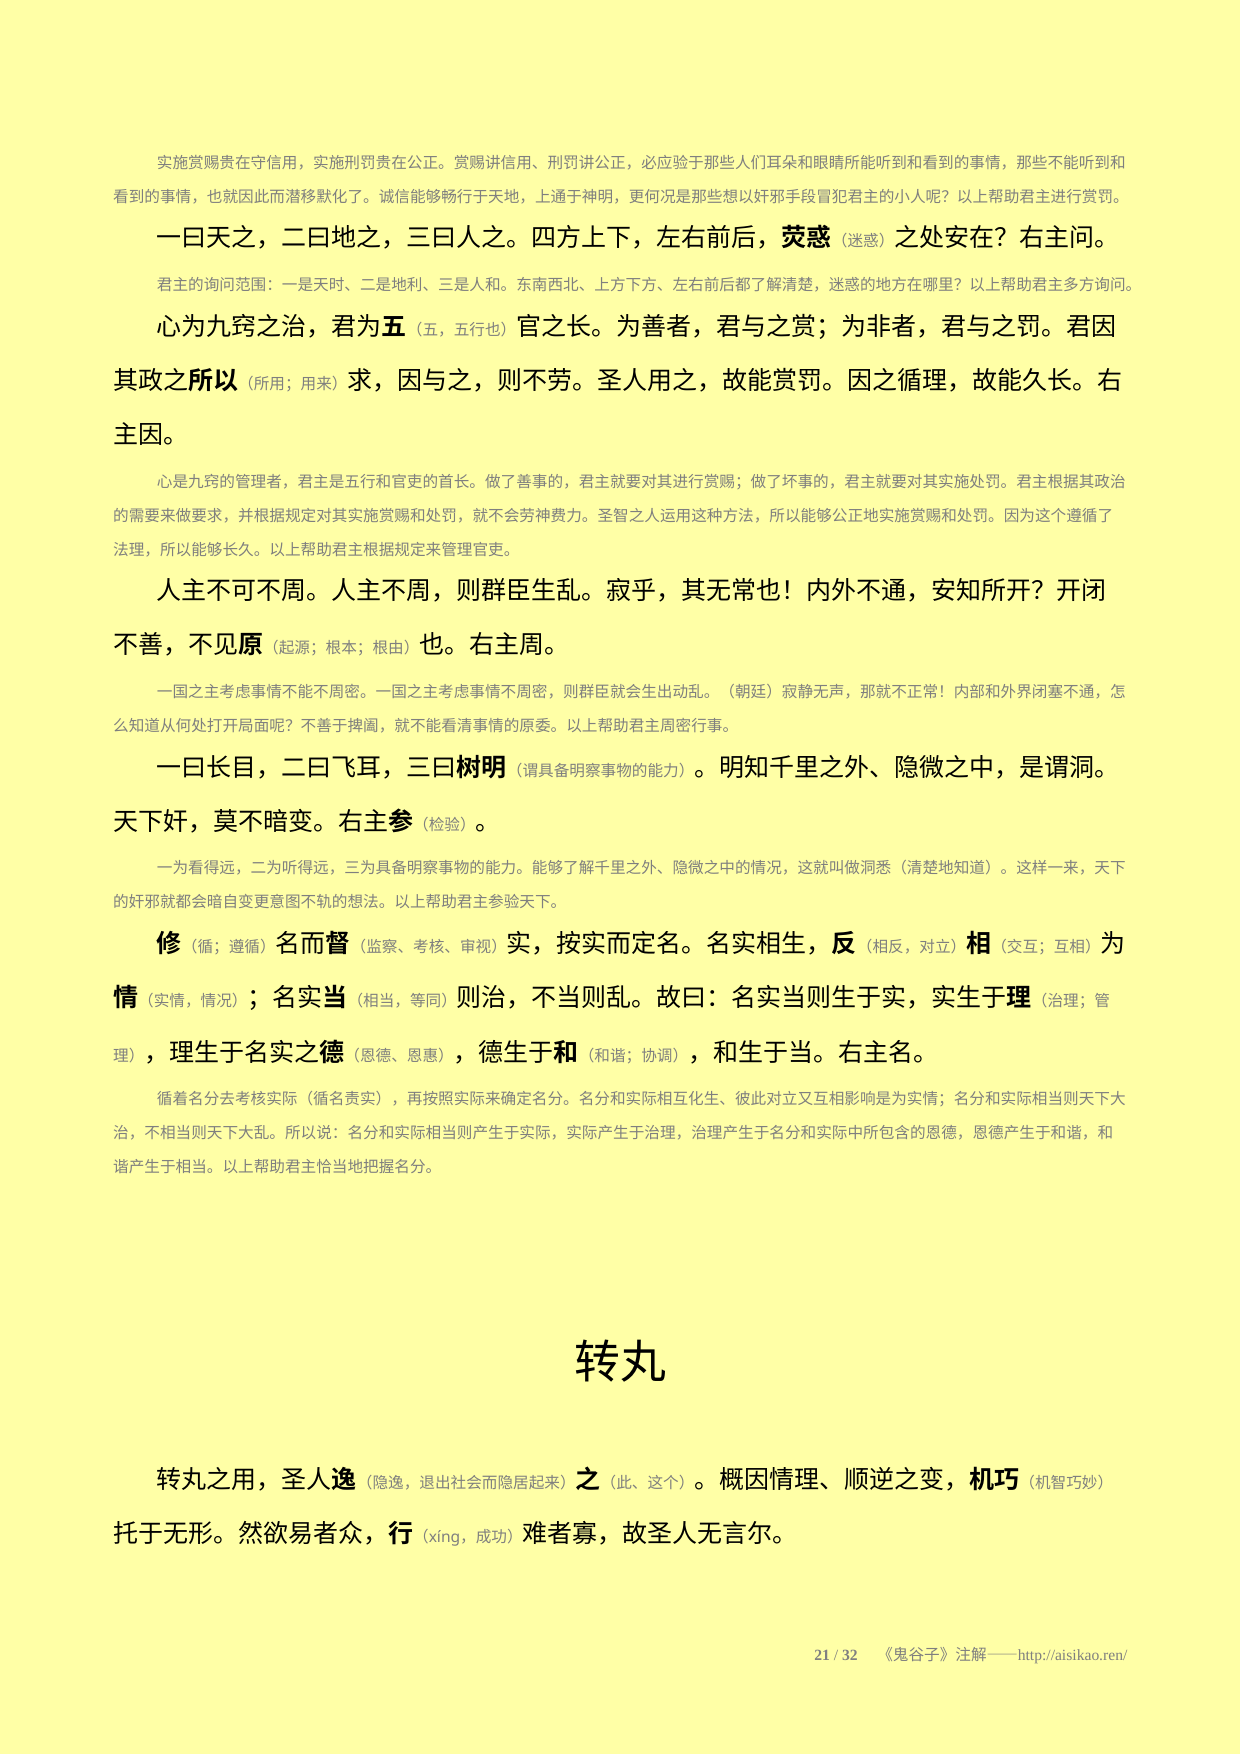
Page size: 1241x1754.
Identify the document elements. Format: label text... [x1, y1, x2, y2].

text 循着名分去考核实际（循名责实），再按照实际来确定名分。名分和实际相互化生、彼此对立又互相影响是为实情；名分和实际相当则天下大治，不相当则天下大乱。所以说：名分和实际相当则产生于实际，实际产生于治理，治理产生于名分和实际中所包含的恩德，恩德产生于和谐，和谐产生于相当。以上帮助君主恰当地把握名分。 [113, 1087, 1127, 1177]
text 一为看得远，二为听得远，三为具备明察事物的能力。能够了解千里之外、隐微之中的情况，这就叫做洞悉（清楚地知道）。这样一来，天下的奸邪就都会暗自变更意图不轨的想法。以上帮助君主参验天下。 [113, 856, 1127, 912]
text 一国之主考虑事情不能不周密。一国之主考虑事情不周密，则群臣就会生出动乱。（朝廷）寂静无声，那就不正常！内部和外界闭塞不通，怎么知道从何处打开局面呢？不善于捭阖，就不能看清事情的原委。以上帮助君主周密行事。 [113, 679, 1127, 736]
text 一曰长目，二曰飞耳，三曰树明（谓具备明察事物的能力）。明知千里之外、隐微之中，是谓洞。天下奸，莫不暗变。右主参（检验）。 [113, 747, 1127, 838]
text 修（循；遵循）名而督（监察、考核、审视）实，按实而定名。名实相生，反（相反，对立）相（交互；互相）为情（实情，情况）；名实当（相当，等同）则治，不当则乱。故曰：名实当则生于实，实生于理（治理；管理），理生于名实之德（恩德、恩惠），德生于和（和谐；协调），和生于当。右主名。 [113, 923, 1127, 1068]
text 人主不可不周。人主不周，则群臣生乱。寂乎，其无常也！内外不通，安知所开？开闭不善，不见原（起源；根本；根由）也。右主周。 [113, 571, 1127, 661]
text 转丸 [113, 1326, 1127, 1392]
text 心是九窍的管理者，君主是五行和官吏的首长。做了善事的，君主就要对其进行赏赐；做了坏事的，君主就要对其实施处罚。君主根据其政治的需要来做要求，并根据规定对其实施赏赐和处罚，就不会劳神费力。圣智之人运用这种方法，所以能够公正地实施赏赐和处罚。因为这个遵循了法理，所以能够长久。以上帮助君主根据规定来管理官吏。 [113, 469, 1127, 559]
text 心为九窍之治，君为五（五，五行也）官之长。为善者，君与之赏；为非者，君与之罚。君因其政之所以（所用；用来）求，因与之，则不劳。圣人用之，故能赏罚。因之循理，故能久长。右主因。 [113, 306, 1127, 451]
text 实施赏赐贵在守信用，实施刑罚贵在公正。赏赐讲信用、刑罚讲公正，必应验于那些人们耳朵和眼睛所能听到和看到的事情，那些不能听到和看到的事情，也就因此而潜移默化了。诚信能够畅行于天地，上通于神明，更何况是那些想以奸邪手段冒犯君主的小人呢？以上帮助君主进行赏罚。 [113, 150, 1127, 206]
text 一曰天之，二曰地之，三曰人之。四方上下，左右前后，荧惑（迷惑）之处安在？右主问。 [113, 218, 1127, 254]
text 君主的询问范围：一是天时、二是地利、三是人和。东南西北、上方下方、左右前后都了解清楚，迷惑的地方在哪里？以上帮助君主多方询问。 [113, 272, 1127, 295]
text 转丸之用，圣人逸（隐逸，退出社会而隐居起来）之（此、这个）。概因情理、顺逆之变，机巧（机智巧妙）托于无形。然欲易者众，行（xíng，成功）难者寡，故圣人无言尔。 [113, 1459, 1127, 1550]
